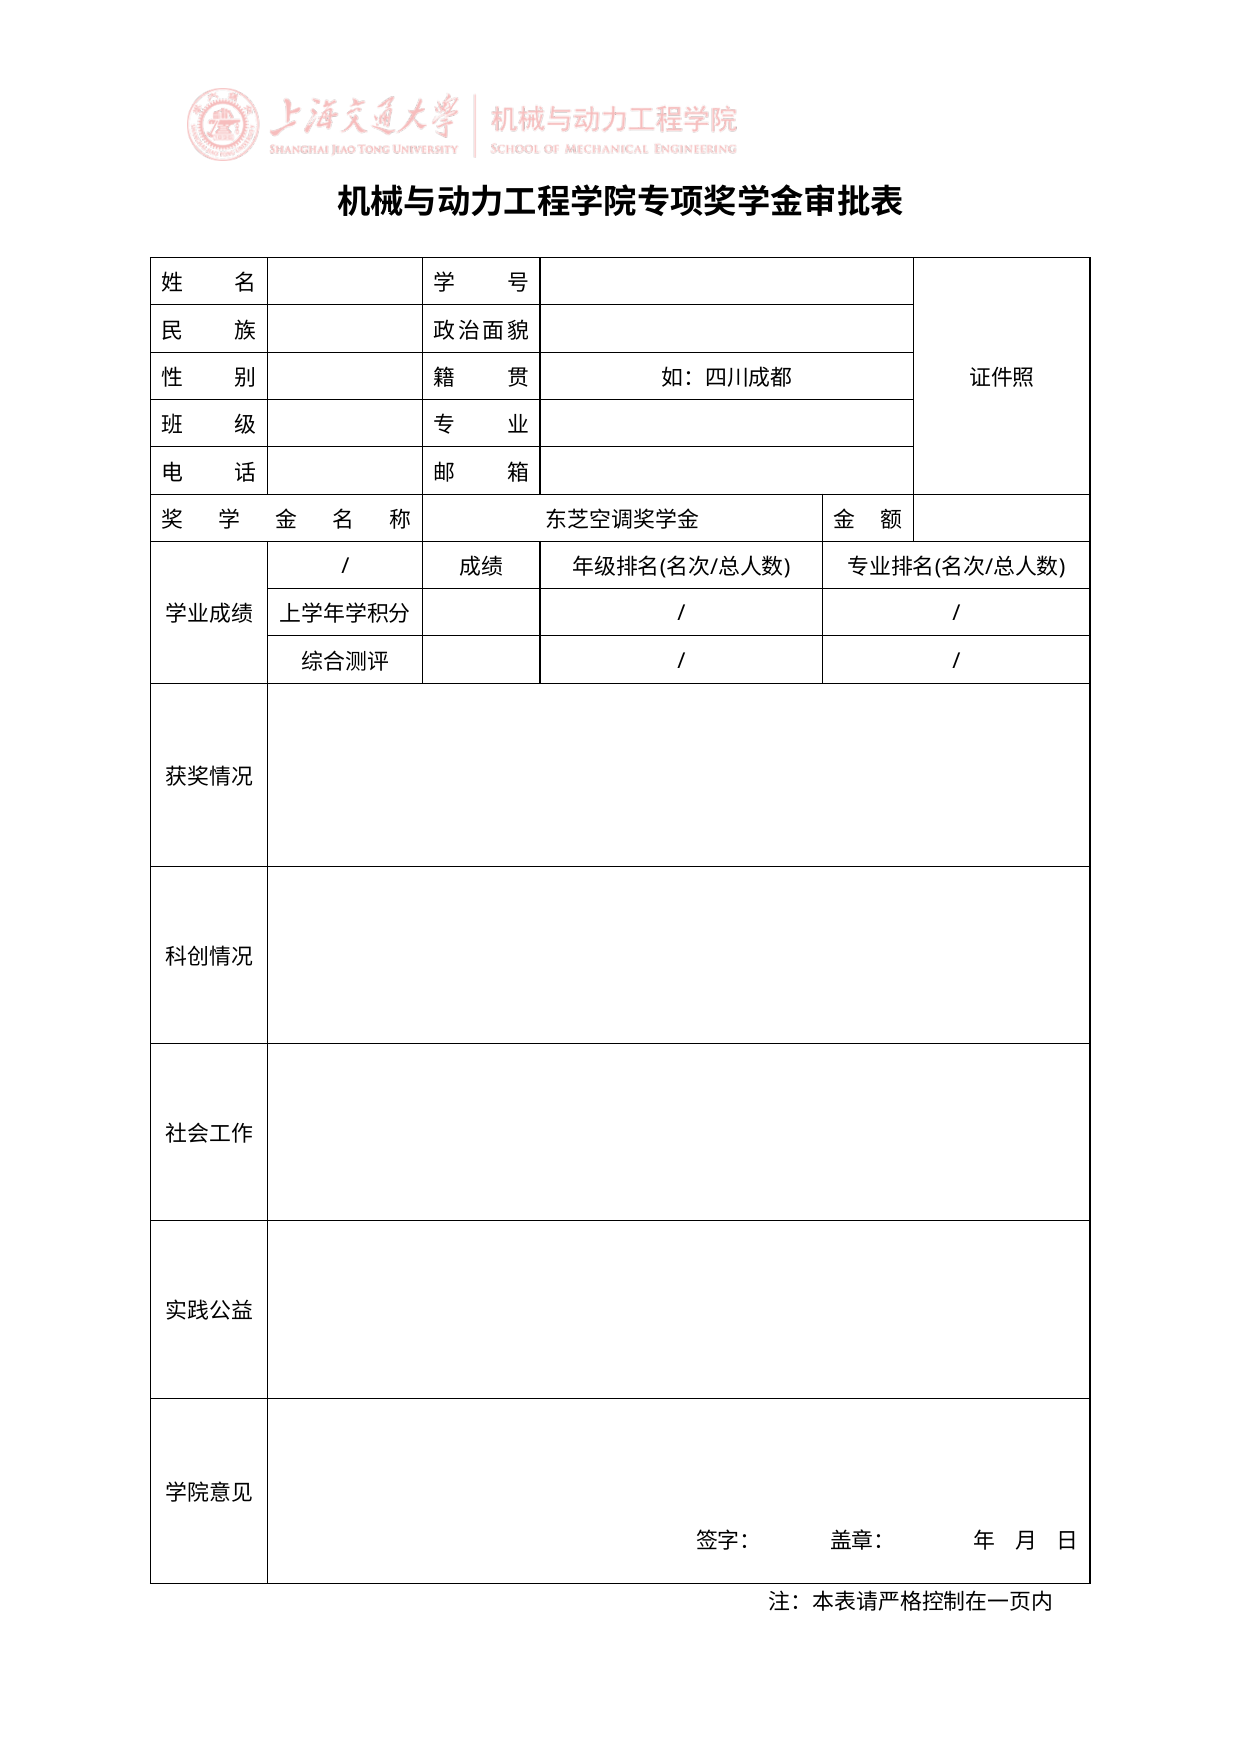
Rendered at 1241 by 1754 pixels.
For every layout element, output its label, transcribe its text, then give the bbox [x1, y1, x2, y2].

table_cell 社会工作 [151, 1044, 267, 1220]
table_cell 年级排名(名次/总人数) [541, 542, 822, 588]
table_cell / [823, 589, 1089, 635]
table_cell [268, 353, 422, 399]
table_cell 政治面貌 [423, 305, 539, 352]
table_cell / [268, 542, 422, 588]
table_cell [541, 447, 913, 493]
table_cell 综合测评 [268, 636, 422, 683]
table_cell 专业 [423, 400, 539, 446]
table_cell 民族 [151, 305, 267, 352]
table_cell [423, 636, 539, 683]
table_cell 性别 [151, 353, 267, 399]
table_cell 籍贯 [423, 353, 539, 399]
table_cell [268, 1221, 1089, 1397]
table_cell 如：四川成都 [541, 353, 913, 399]
table_cell [268, 1044, 1089, 1220]
table_cell [268, 447, 422, 493]
table_cell 班级 [151, 400, 267, 446]
table_cell 邮箱 [423, 447, 539, 493]
table_cell [914, 495, 1089, 541]
table_header 姓名 [151, 258, 267, 304]
table_cell 学业成绩 [151, 542, 267, 683]
table_cell 电话 [151, 447, 267, 493]
table_cell 专业排名(名次/总人数) [823, 542, 1089, 588]
table_cell 学院意见 [151, 1399, 267, 1583]
table_cell [268, 867, 1089, 1043]
table_cell [268, 305, 422, 352]
table_header [268, 258, 422, 304]
text 机械与动力工程学院专项奖学金审批表 [187, 167, 1053, 232]
table_cell / [541, 589, 822, 635]
table_cell [423, 589, 539, 635]
table_header 证件照 [914, 258, 1089, 493]
table_header [541, 258, 913, 304]
table_cell / [541, 636, 822, 683]
table_cell 东芝空调奖学金 [423, 495, 822, 541]
table_cell [268, 684, 1089, 866]
table_cell 实践公益 [151, 1221, 267, 1397]
table_cell 获奖情况 [151, 684, 267, 866]
table_cell 金额 [823, 495, 913, 541]
text 注：本表请严格控制在一页内 [187, 1584, 1053, 1616]
table_header 学号 [423, 258, 539, 304]
table_cell 签字： 盖章： 年 月 日 [268, 1399, 1089, 1583]
table_cell 奖学金名称 [151, 495, 422, 541]
table_cell [541, 305, 913, 352]
table_cell 上学年学积分 [268, 589, 422, 635]
table_cell [268, 400, 422, 446]
table_cell 科创情况 [151, 867, 267, 1043]
table_cell 成绩 [423, 542, 539, 588]
table_cell / [823, 636, 1089, 683]
table_cell [541, 400, 913, 446]
